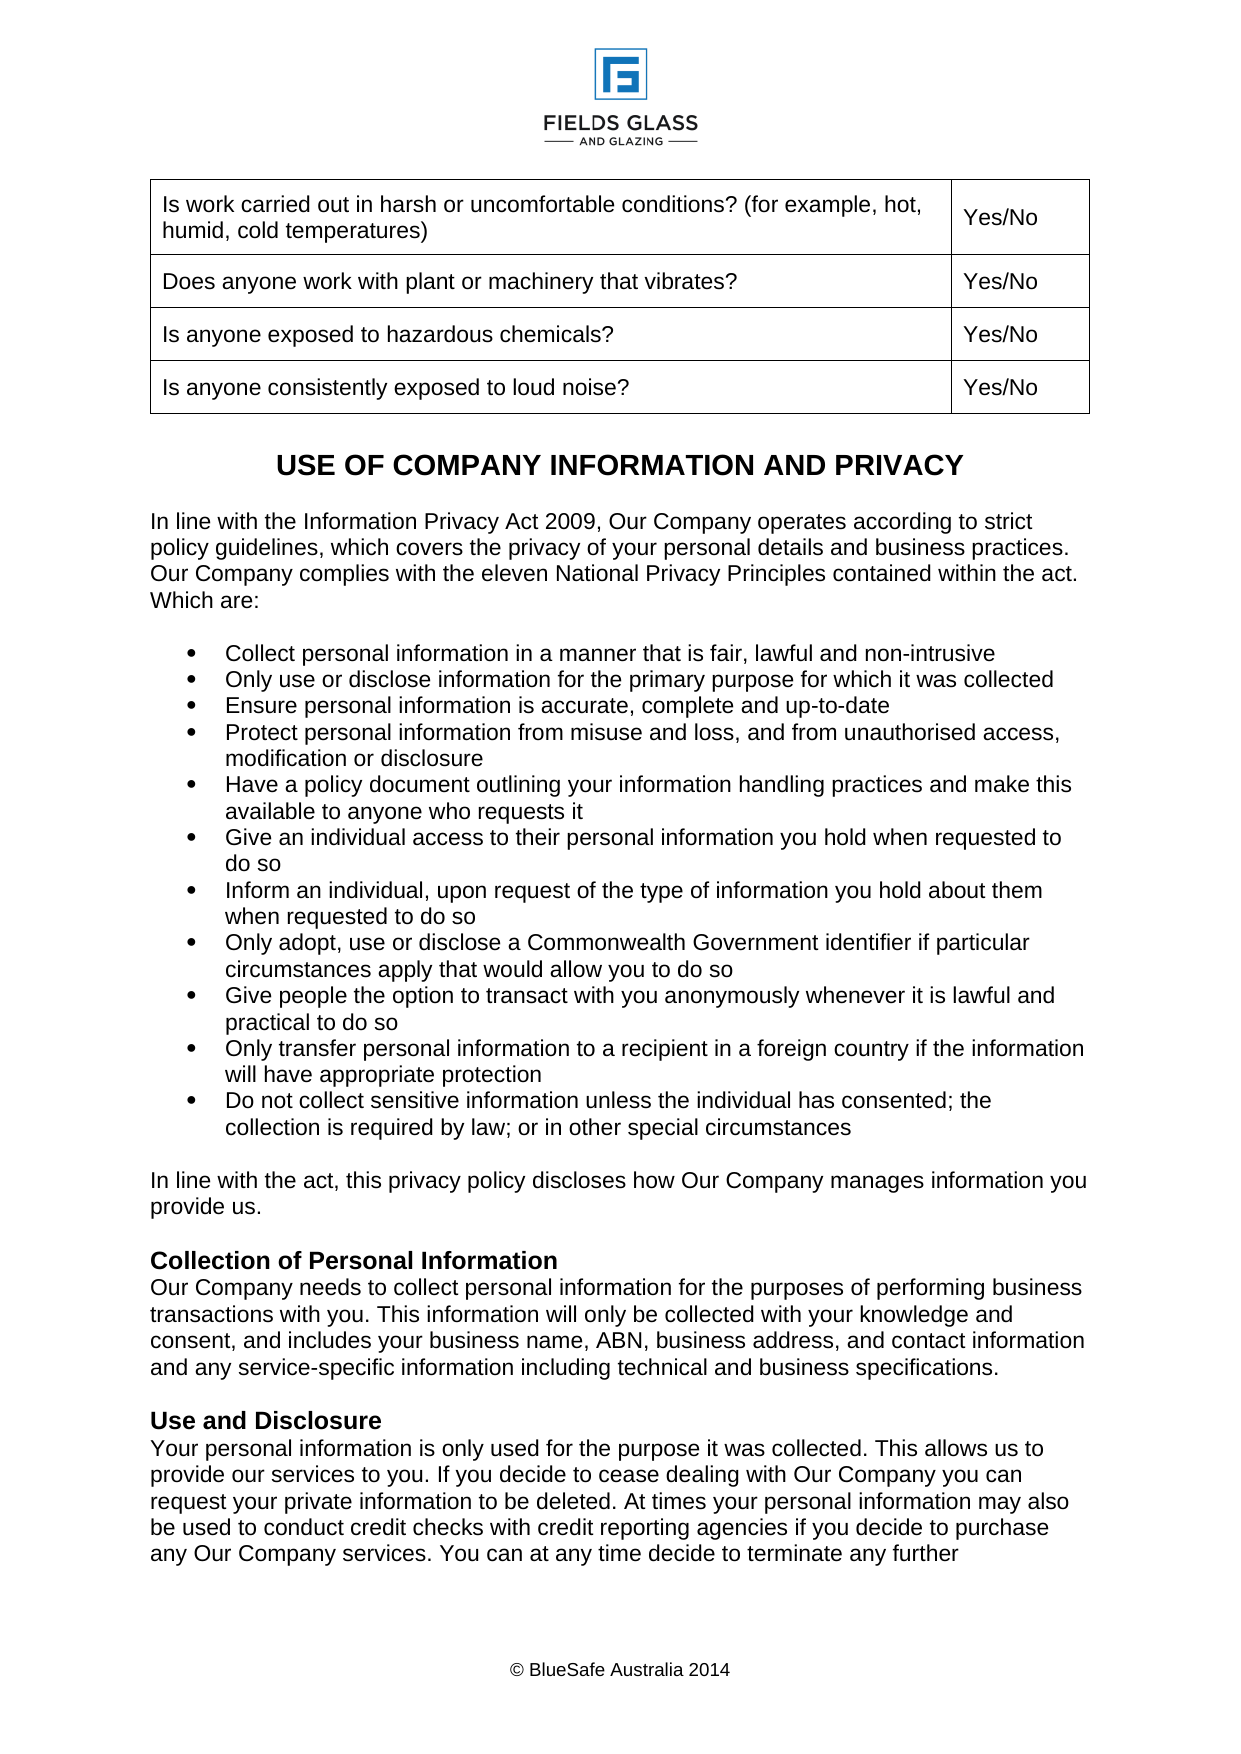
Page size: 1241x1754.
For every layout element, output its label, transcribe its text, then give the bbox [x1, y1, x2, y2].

table_cell Yes/No [952, 255, 1089, 307]
table_cell Yes/No [952, 361, 1089, 413]
list Only transfer personal information to a recipient in a foreign country if the information will have appropriate protection [187, 1035, 1090, 1087]
list Collect personal information in a manner that is fair, lawful and non-intrusive [187, 639, 1090, 666]
list Only use or disclose information for the primary purpose for which it was collected [187, 666, 1090, 692]
text Collection of Personal Information [150, 1246, 1090, 1274]
list Have a policy document outlining your information handling practices and make this available to anyone who requests it [187, 771, 1090, 824]
list Give an individual access to their personal information you hold when requested to do so [187, 824, 1090, 877]
table_cell Yes/No [952, 180, 1089, 254]
table_cell Does anyone work with plant or machinery that vibrates? [151, 255, 951, 307]
list Do not collect sensitive information unless the individual has consented; the collection is required by law; or in other special circumstances [187, 1087, 1090, 1140]
table_cell Is work carried out in harsh or uncomfortable conditions? (for example, hot, humid, cold temperatures) [151, 180, 951, 254]
text In line with the Information Privacy Act 2009, Our Company operates according to strict policy guidelines, which covers the privacy of your personal details and business practices. Our Company complies with the eleven National Privacy Principles contained within the act. Which are: [150, 508, 1090, 613]
title USE OF COMPANY INFORMATION AND PRIVACY [150, 448, 1090, 481]
list Give people the option to transact with you anonymously whenever it is lawful and practical to do so [187, 982, 1090, 1035]
list Inform an individual, upon request of the type of information you hold about them when requested to do so [187, 877, 1090, 929]
table_cell Is anyone exposed to hazardous chemicals? [151, 308, 951, 360]
table_cell Yes/No [952, 308, 1089, 360]
table_cell Is anyone consistently exposed to loud noise? [151, 361, 951, 413]
picture [540, 43, 700, 150]
list Protect personal information from misuse and loss, and from unauthorised access, modification or disclosure [187, 718, 1090, 771]
text In line with the act, this privacy policy discloses how Our Company manages information you provide us. [150, 1167, 1090, 1219]
text Use and Disclosure [150, 1406, 1090, 1435]
text Our Company needs to collect personal information for the purposes of performing business transactions with you. This information will only be collected with your knowledge and consent, and includes your business name, ABN, business address, and contact information and any service-specific information including technical and business specifications. [150, 1274, 1090, 1380]
list Only adopt, use or disclose a Commonwealth Government identifier if particular circumstances apply that would allow you to do so [187, 929, 1090, 982]
list Ensure personal information is accurate, complete and up-to-date [187, 692, 1090, 718]
